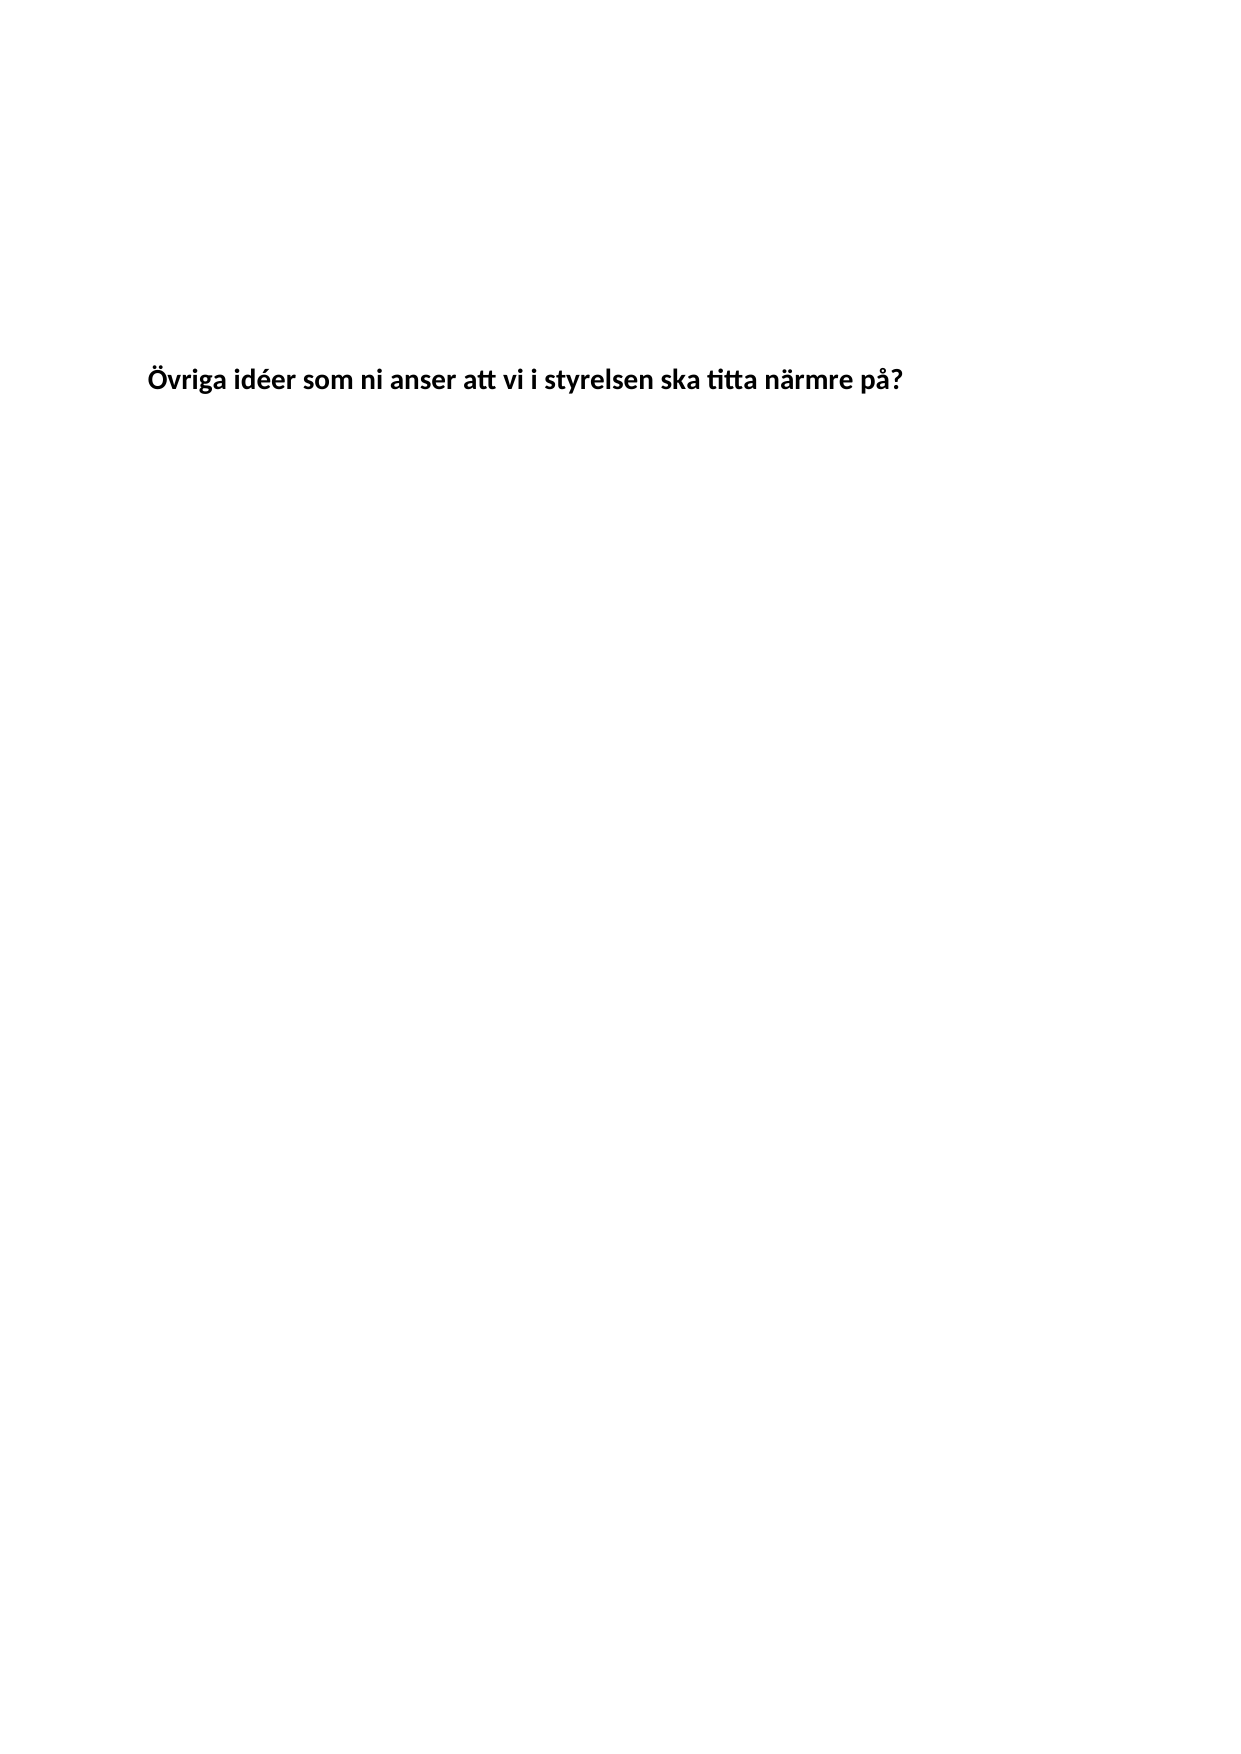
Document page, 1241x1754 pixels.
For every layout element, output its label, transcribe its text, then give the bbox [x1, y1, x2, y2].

text Övriga idéer som ni anser att vi i styrelsen ska titta närmre på? [148, 361, 1093, 397]
